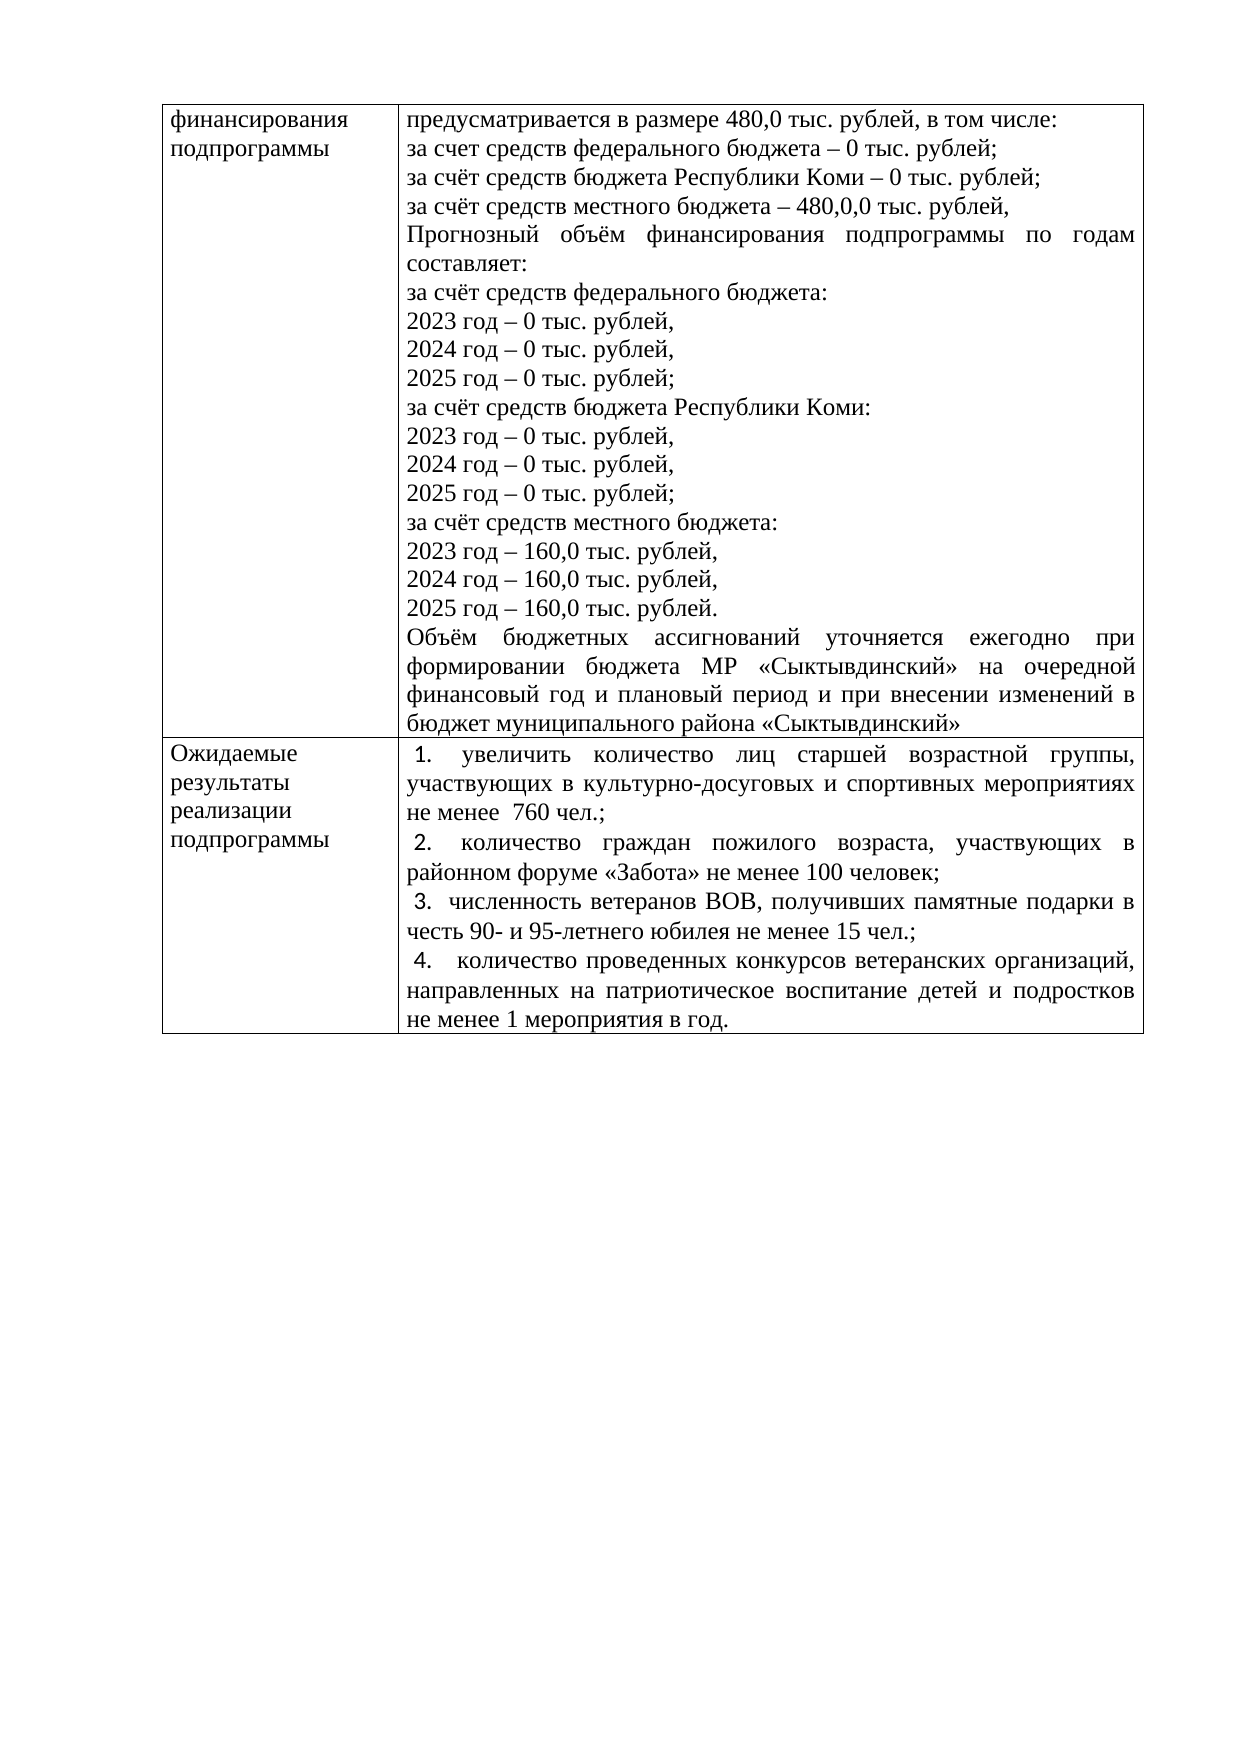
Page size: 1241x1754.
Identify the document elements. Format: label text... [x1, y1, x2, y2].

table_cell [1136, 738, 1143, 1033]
table_cell Ожидаемые результаты реализации подпрограммы [163, 738, 398, 1033]
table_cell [399, 105, 1143, 737]
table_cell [163, 105, 398, 737]
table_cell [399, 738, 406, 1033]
